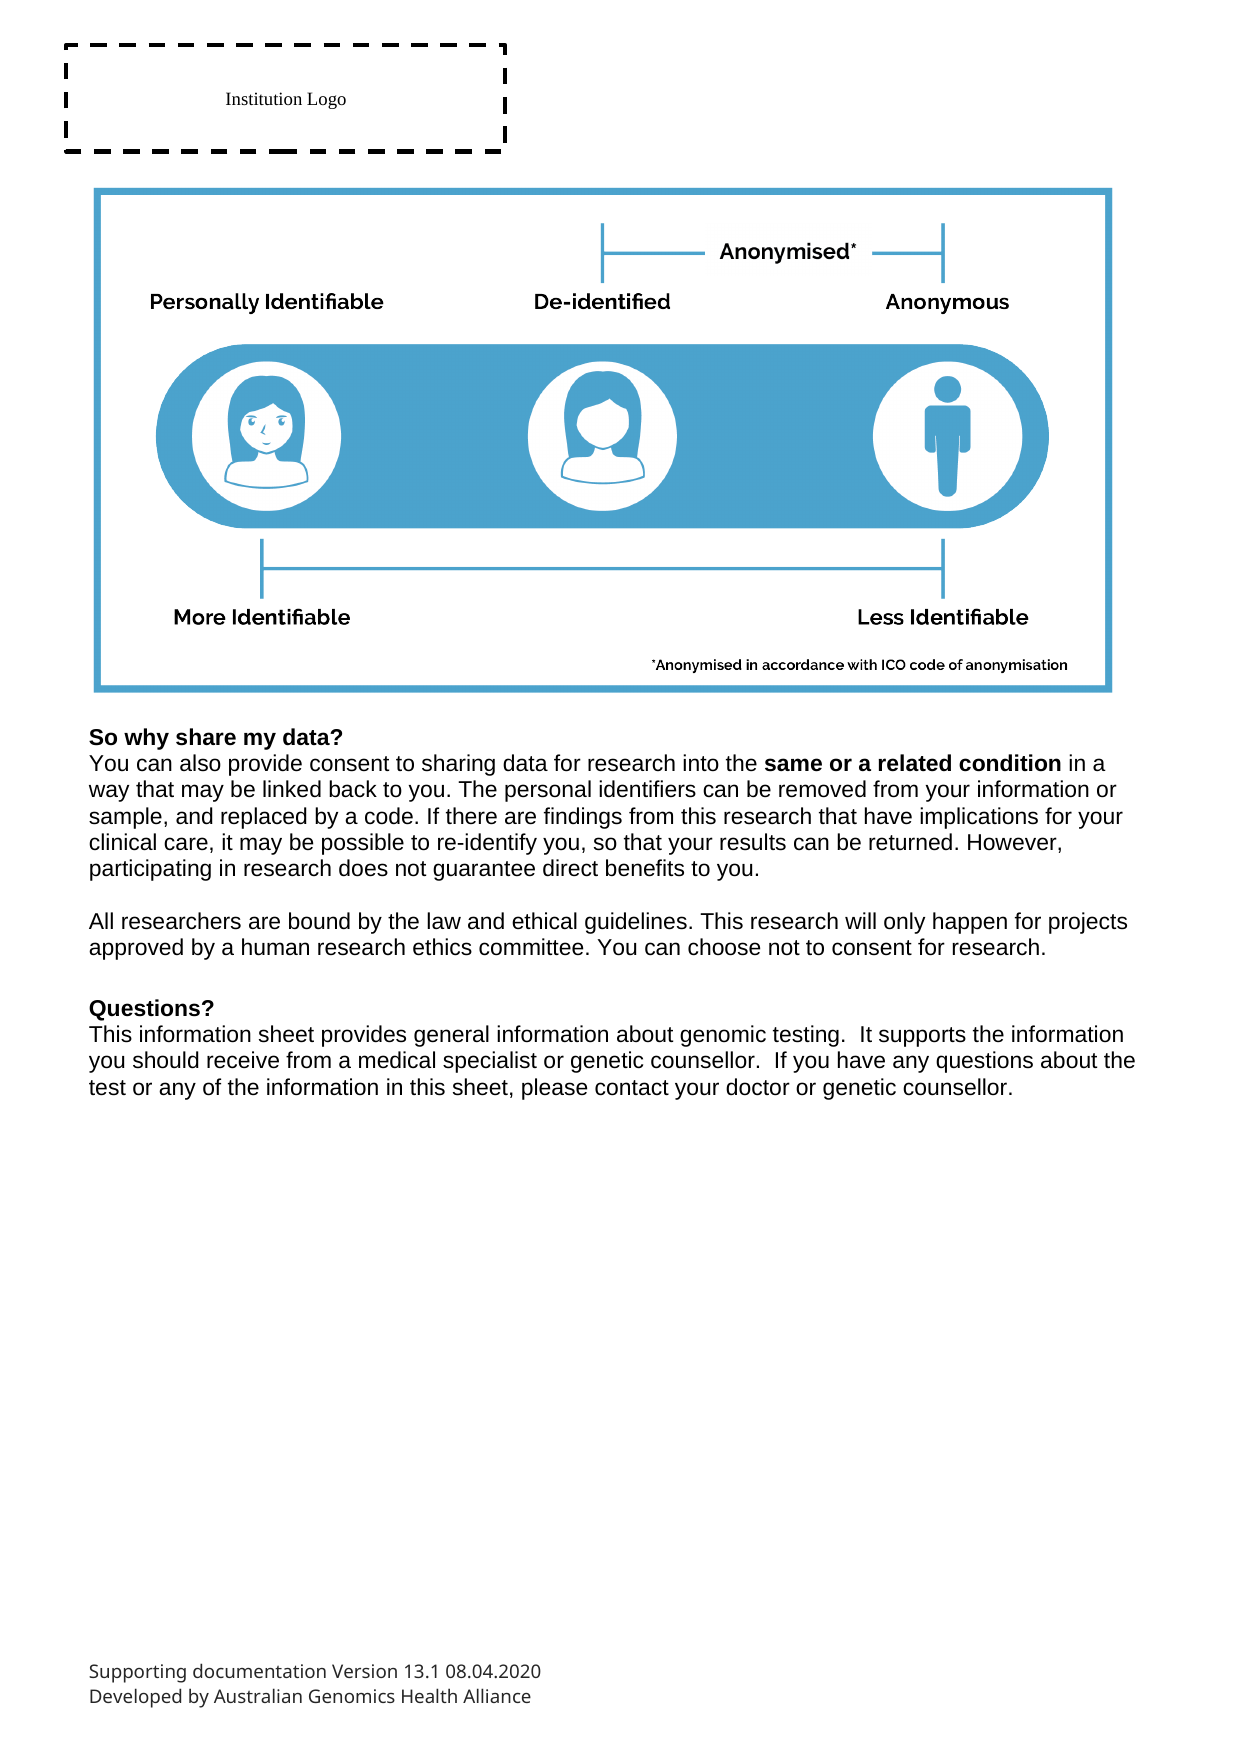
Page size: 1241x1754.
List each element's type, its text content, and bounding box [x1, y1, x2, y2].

text You can also provide consent to sharing data for research into the same or a related condition in a way that may be linked back to you. The personal identifiers can be removed from your information or sample, and replaced by a code. If there are findings from this research that have implications for your clinical care, it may be possible to re-identify you, so that your results can be returned. However, participating in research does not guarantee direct benefits to you. [89, 750, 1152, 882]
picture [87, 182, 1121, 699]
text Questions? [89, 995, 1152, 1021]
text All researchers are bound by the law and ethical guidelines. This research will only happen for projects approved by a human research ethics committee. You can choose not to consent for research. [89, 908, 1152, 961]
text This information sheet provides general information about genomic testing. It supports the information you should receive from a medical specialist or genetic counsellor. If you have any questions about the test or any of the information in this sheet, please contact your doctor or genetic counsellor. [89, 1021, 1152, 1100]
